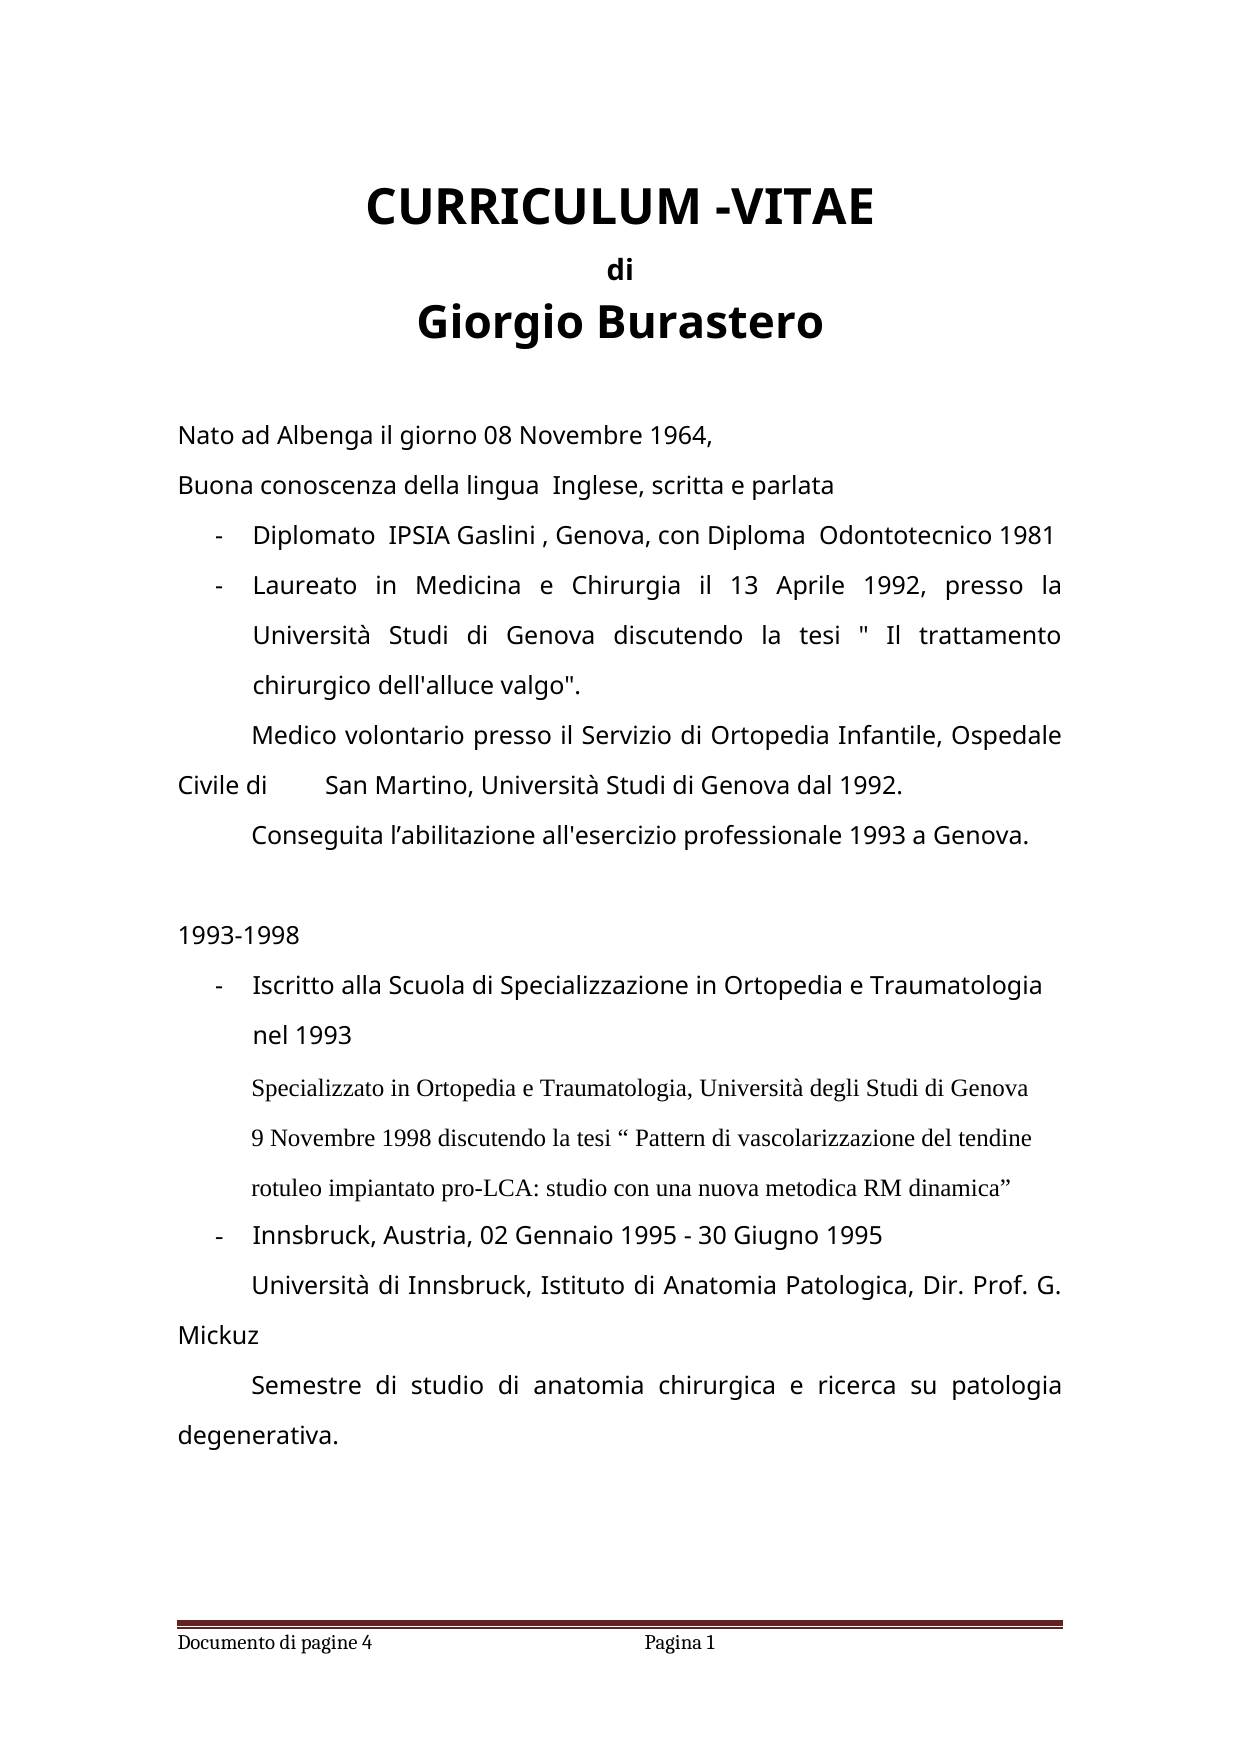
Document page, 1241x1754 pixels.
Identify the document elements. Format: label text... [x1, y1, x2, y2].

text di [177, 239, 1063, 289]
text Nato ad Albenga il giorno 08 Novembre 1964, [177, 402, 1063, 452]
text Semestre di studio di anatomia chirurgica e ricerca su patologia degenerativa. [177, 1352, 1063, 1452]
text 1993-1998 [177, 902, 1063, 952]
subtitle Giorgio Burastero [177, 289, 1063, 352]
text Buona conoscenza della lingua Inglese, scritta e parlata [177, 452, 1063, 502]
text Medico volontario presso il Servizio di Ortopedia Infantile, Ospedale Civile di San Martino, Università Studi di Genova dal 1992. [177, 702, 1063, 802]
list Innsbruck, Austria, 02 Gennaio 1995 - 30 Giugno 1995 [215, 1202, 1063, 1252]
list Diplomato IPSIA Gaslini , Genova, con Diploma Odontotecnico 1981 [215, 502, 1063, 552]
list Laureato in Medicina e Chirurgia il 13 Aprile 1992, presso la Università Studi di Genova discutendo la tesi " Il trattamento chirurgico dell'alluce valgo". [215, 552, 1063, 702]
text Conseguita l’abilitazione all'esercizio professionale 1993 a Genova. [177, 802, 1063, 852]
text CURRICULUM -VITAE [177, 171, 1063, 239]
list Iscritto alla Scuola di Specializzazione in Ortopedia e Traumatologia nel 1993 [215, 952, 1063, 1052]
text Università di Innsbruck, Istituto di Anatomia Patologica, Dir. Prof. G. Mickuz [177, 1252, 1063, 1352]
text Specializzato in Ortopedia e Traumatologia, Università degli Studi di Genova 9 Novembre 1998 discutendo la tesi “ Pattern di vascolarizzazione del tendine rotuleo impiantato pro-LCA: studio con una nuova metodica RM dinamica” [177, 1052, 1063, 1202]
